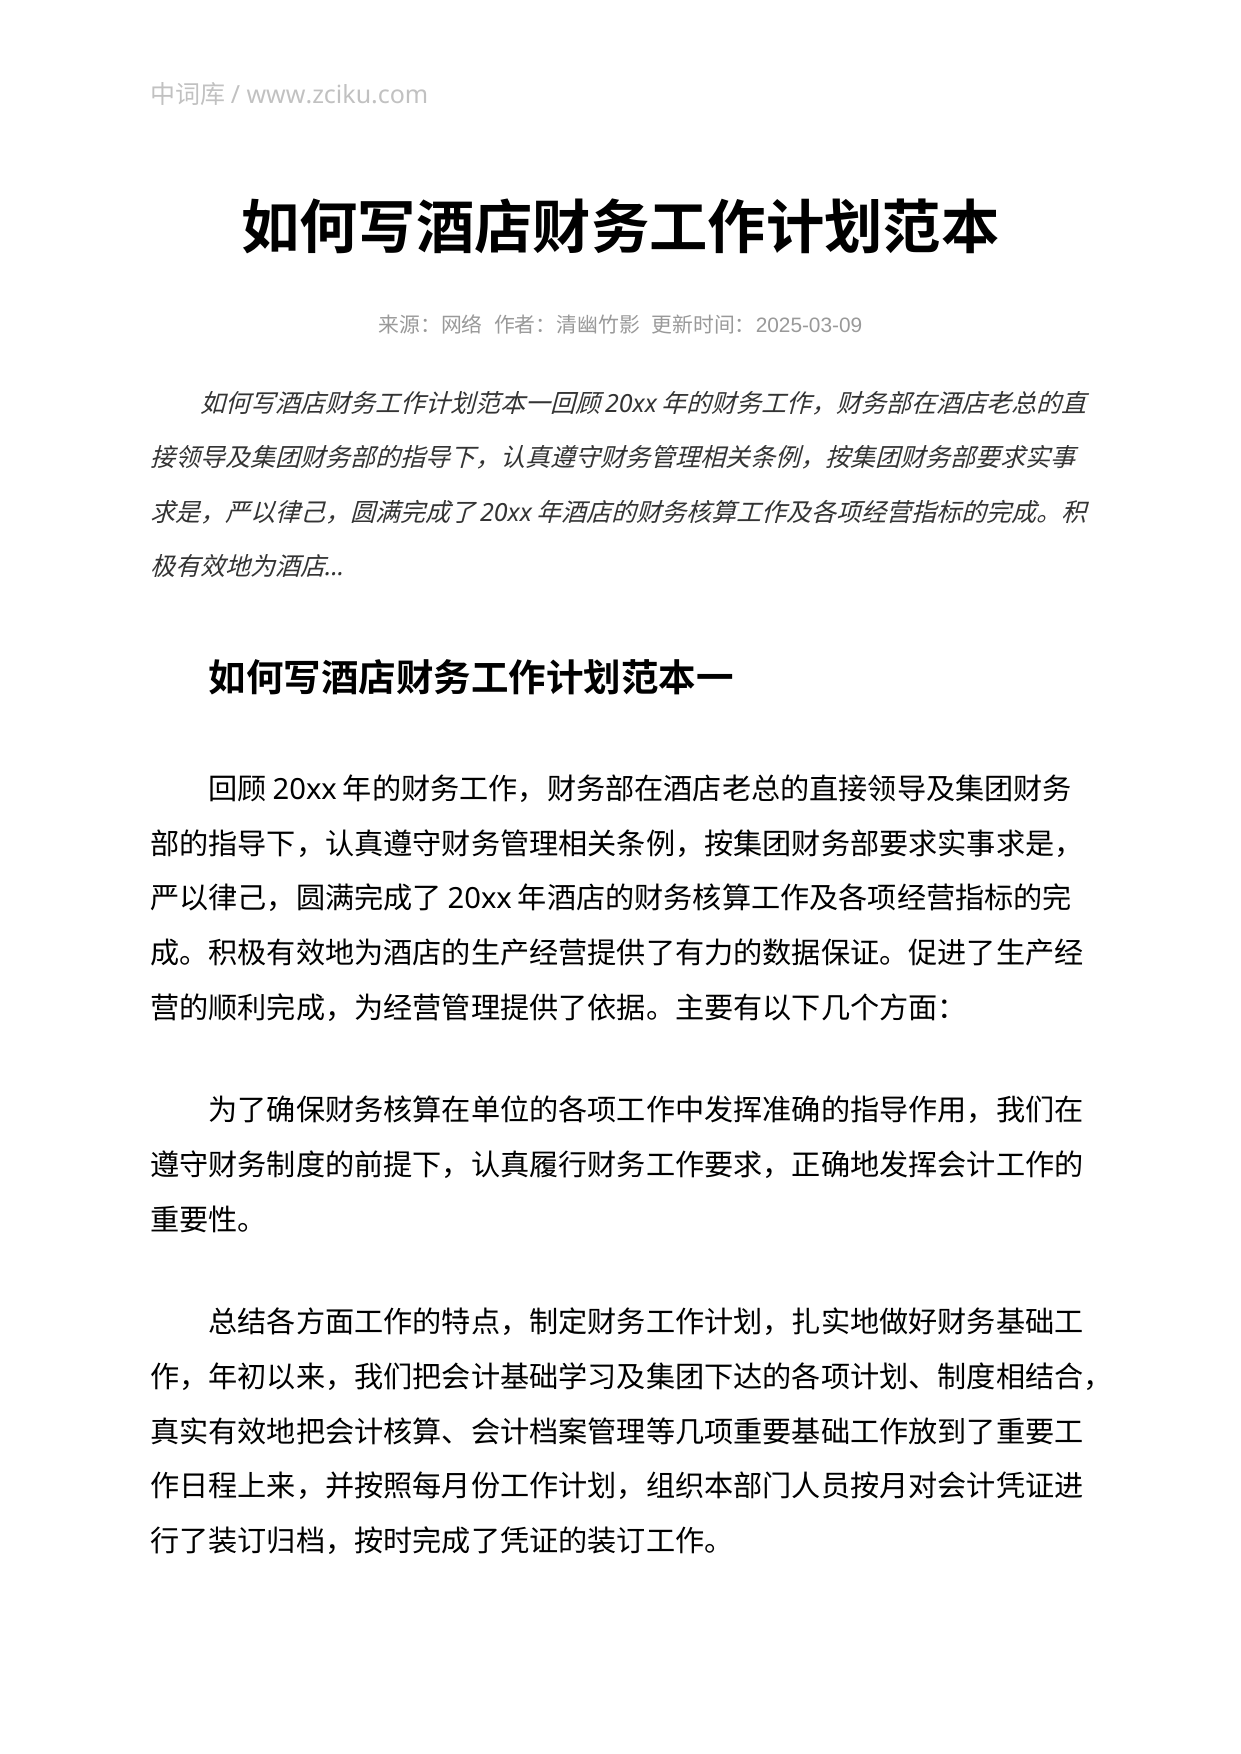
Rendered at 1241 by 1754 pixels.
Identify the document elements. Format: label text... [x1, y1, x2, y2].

text 为了确保财务核算在单位的各项工作中发挥准确的指导作用，我们在遵守财务制度的前提下，认真履行财务工作要求，正确地发挥会计工作的重要性。 [150, 1087, 1090, 1239]
text 回顾20xx年的财务工作，财务部在酒店老总的直接领导及集团财务部的指导下，认真遵守财务管理相关条例，按集团财务部要求实事求是，严以律己，圆满完成了20xx年酒店的财务核算工作及各项经营指标的完成。积极有效地为酒店的生产经营提供了有力的数据保证。促进了生产经营的顺利完成，为经营管理提供了依据。主要有以下几个方面： [150, 765, 1090, 1027]
text 来源：网络 作者：清幽竹影 更新时间：2025-03-09 [150, 313, 1090, 337]
subtitle 如何写酒店财务工作计划范本 [150, 181, 1090, 266]
text 总结各方面工作的特点，制定财务工作计划，扎实地做好财务基础工作，年初以来，我们把会计基础学习及集团下达的各项计划、制度相结合，真实有效地把会计核算、会计档案管理等几项重要基础工作放到了重要工作日程上来，并按照每月份工作计划，组织本部门人员按月对会计凭证进行了装订归档，按时完成了凭证的装订工作。 [150, 1298, 1090, 1560]
text 如何写酒店财务工作计划范本一 [150, 648, 1090, 702]
text 如何写酒店财务工作计划范本一回顾20xx年的财务工作，财务部在酒店老总的直接领导及集团财务部的指导下，认真遵守财务管理相关条例，按集团财务部要求实事求是，严以律己，圆满完成了20xx年酒店的财务核算工作及各项经营指标的完成。积极有效地为酒店... [150, 383, 1090, 583]
